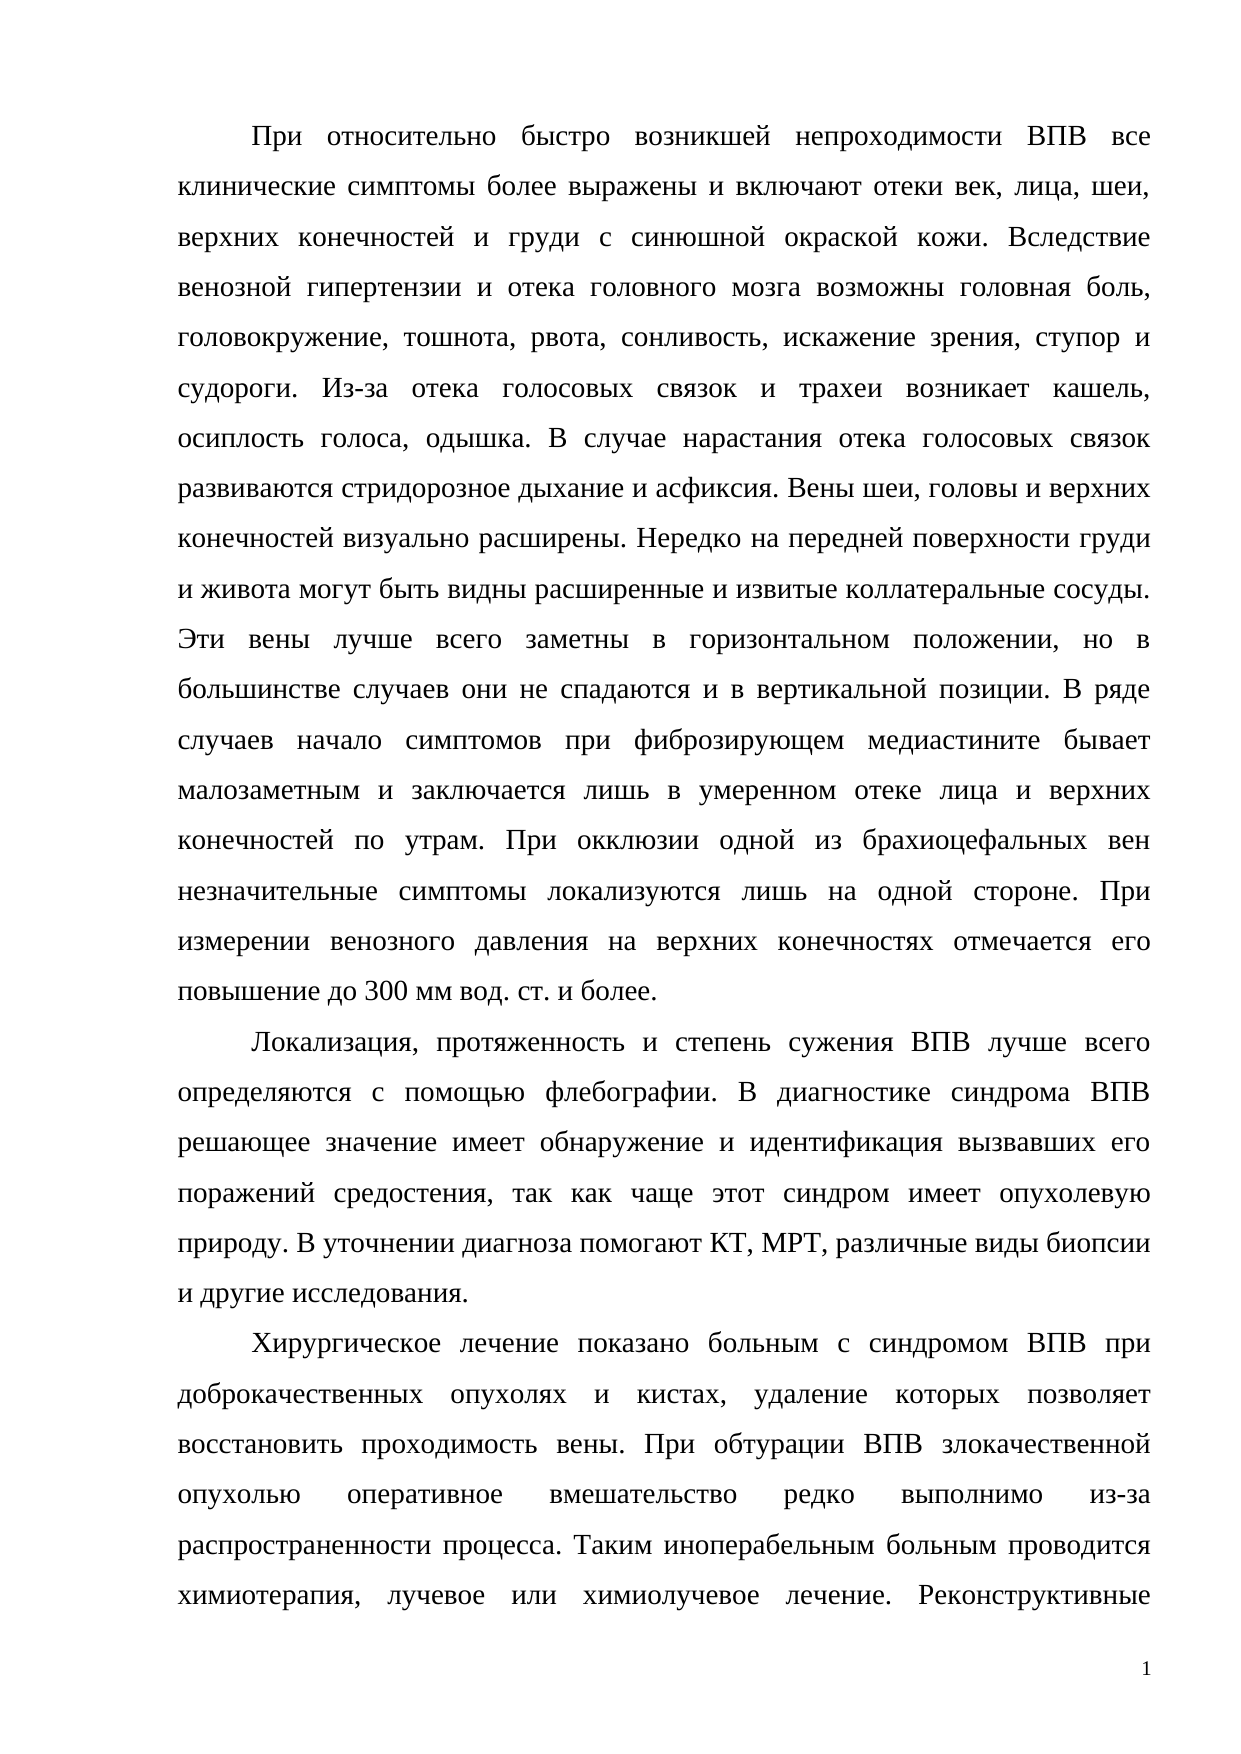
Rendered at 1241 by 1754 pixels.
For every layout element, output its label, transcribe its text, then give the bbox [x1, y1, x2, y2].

text При относительно быстро возникшей непроходимости ВПВ все клинические симптомы более выражены и включают отеки век, лица, шеи, верхних конечностей и груди с синюшной окраской кожи. Вследствие венозной гипертензии и отека головного мозга возможны головная боль, головокружение, тошнота, рвота, сонливость, искажение зрения, ступор и судороги. Из-за отека голосовых связок и трахеи возникает кашель, осиплость голоса, одышка. В случае нарастания отека голосовых связок развиваются стридорозное дыхание и асфиксия. Вены шеи, головы и верхних конечностей визуально расширены. Нередко на передней поверхности груди и живота могут быть видны расширенные и извитые коллатеральные сосуды. Эти вены лучше всего заметны в горизонтальном положении, но в большинстве случаев они не спадаются и в вертикальной позиции. В ряде случаев начало симптомов при фиброзирующем медиастините бывает малозаметным и заключается лишь в умеренном отеке лица и верхних конечностей по утрам. При окклюзии одной из брахиоцефальных вен незначительные симптомы локализуются лишь на одной стороне. При измерении венозного давления на верхних конечностях отмечается его повышение до вод. ст. и более. [177, 118, 1152, 1007]
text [177, 1326, 1152, 1611]
text Локализация, протяженность и степень сужения ВПВ лучше всего определяются с помощью флебографии. В диагностике синдрома ВПВ решающее значение имеет обнаружение и идентификация вызвавших его поражений средостения, так как чаще этот синдром имеет опухолевую природу. В уточнении диагноза помогают КТ, МРТ, различные виды биопсии и другие исследования. [177, 1024, 1152, 1309]
